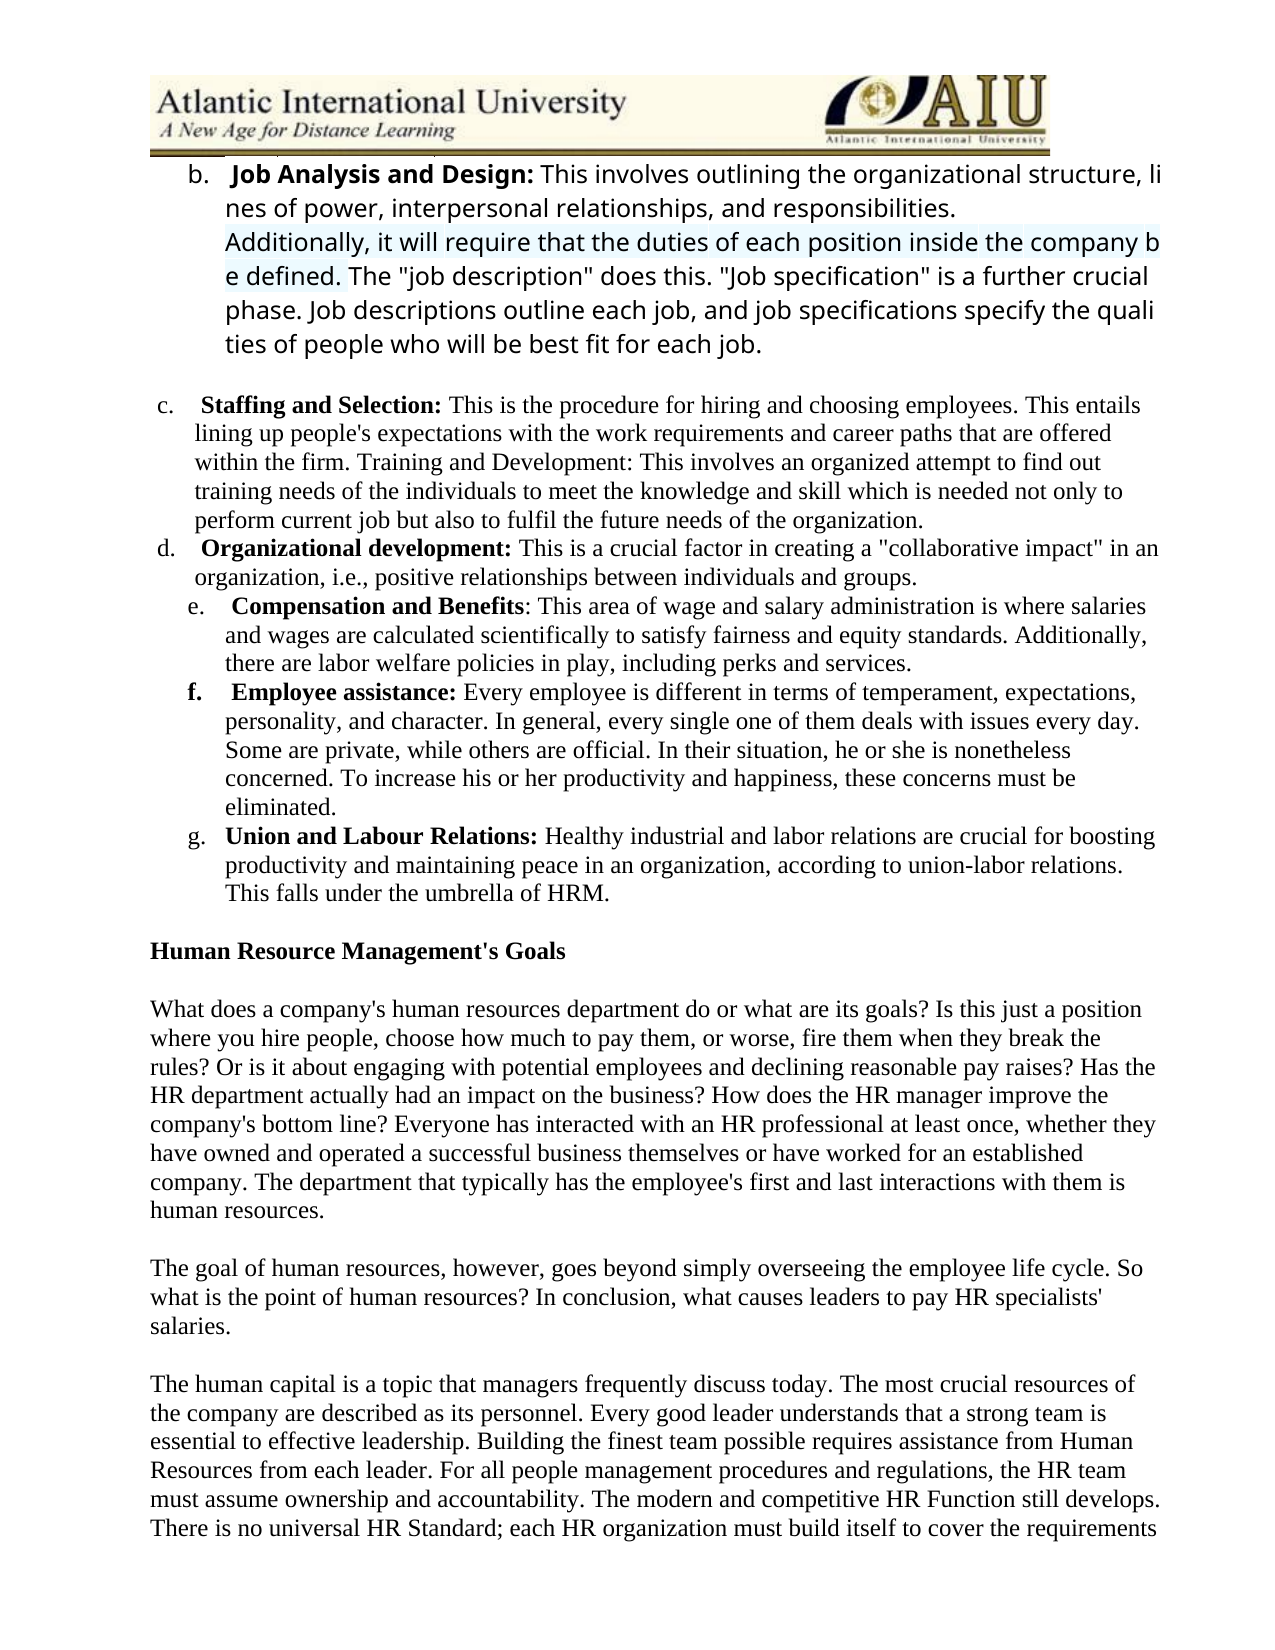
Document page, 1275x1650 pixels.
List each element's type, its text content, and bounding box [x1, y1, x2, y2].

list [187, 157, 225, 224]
picture [150, 75, 1050, 157]
text The goal of human resources, however, goes beyond simply overseeing the employee life cycle. So what is the point of human resources? In conclusion, what causes leaders to pay HR specialists' salaries. [150, 1253, 1162, 1340]
list Organizational development: This is a crucial factor in creating a "collaborative impact" in an organization, i.e., positive relationships between individuals and groups. [157, 533, 1162, 591]
list Job Analysis and Design: This involves outlining the organizational structure, lines of power, interpersonal relationships, and responsibilities. [963, 156, 1162, 224]
list Union and Labour Relations: Healthy industrial and labor relations are crucial for boosting productivity and maintaining peace in an organization, according to union-labor relations. This falls under the umbrella of HRM. [187, 821, 1162, 907]
list Compensation and Benefits: This area of wage and salary administration is where salaries and wages are calculated scientifically to satisfy fairness and equity standards. Additionally, there are labor welfare policies in play, including perks and services. [187, 591, 1162, 677]
list Employee assistance: Every employee is different in terms of temperament, expectations, personality, and character. In general, every single one of them deals with issues every day. Some are private, while others are official. In their situation, he or she is nonetheless concerned. To increase his or her productivity and happiness, these concerns must be eliminated. [187, 677, 1162, 821]
list Staffing and Selection: This is the procedure for hiring and choosing employees. This entails lining up people's expectations with the work requirements and career paths that are offered within the firm. Training and Development: This involves an organized attempt to find out training needs of the individuals to meet the knowledge and skill which is needed not only to perform current job but also to fulfil the future needs of the organization. [157, 390, 1162, 533]
text Human Resource Management's Goals [150, 936, 1162, 965]
list Additionally, it will require that the duties of each position inside the company be defined. The "job description" does this. "Job specification" is a further crucial phase. Job descriptions outline each job, and job specifications specify the qualities of people who will be best fit for each job. [225, 224, 1162, 361]
text What does a company's human resources department do or what are its goals? Is this just a position where you hire people, choose how much to pay them, or worse, fire them when they break the rules? Or is it about engaging with potential employees and declining reasonable pay raises? Has the HR department actually had an impact on the business? How does the HR manager improve the company's bottom line? Everyone has interacted with an HR professional at least once, whether they have owned and operated a successful business themselves or have worked for an established company. The department that typically has the employee's first and last interactions with them is human resources. [150, 994, 1162, 1224]
